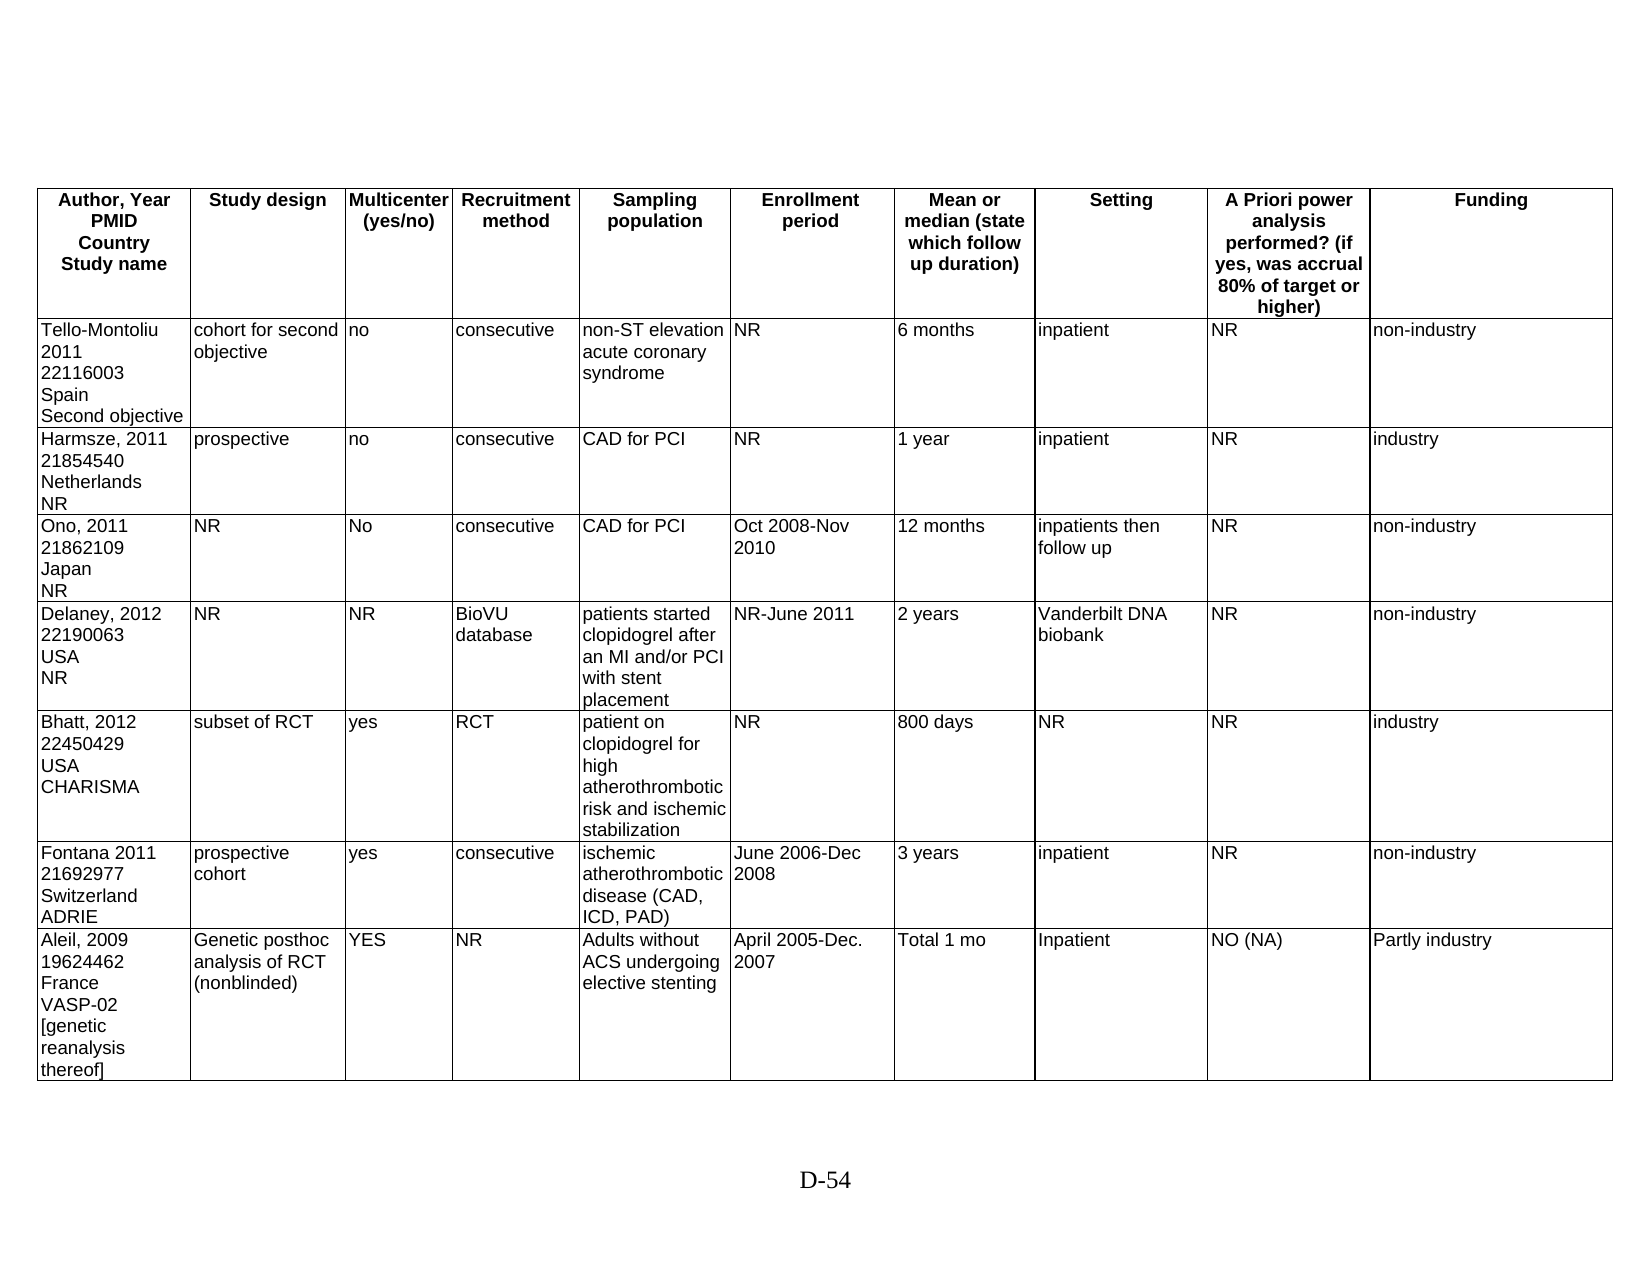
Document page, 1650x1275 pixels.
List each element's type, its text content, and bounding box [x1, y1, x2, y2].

table_cell Harmsze, 2011 21854540 Netherlands NR [38, 428, 190, 514]
table_cell yes [346, 711, 452, 841]
table_cell non-industry [1371, 319, 1612, 427]
table_header Study design [191, 189, 345, 318]
table_cell yes [346, 842, 452, 928]
table_header Enrollment period [731, 189, 894, 318]
table_cell April 2005-Dec. 2007 [731, 929, 894, 1080]
table_cell NR [1208, 319, 1369, 427]
table_cell NR-June 2011 [731, 602, 894, 710]
table_cell 1 year [895, 428, 1034, 514]
table_cell non-industry [1371, 515, 1612, 601]
table_cell industry [1371, 428, 1612, 514]
table_cell NR [1208, 602, 1369, 710]
table_cell No [346, 515, 452, 601]
table_cell prospective cohort [191, 842, 345, 928]
table_cell Partly industry [1371, 929, 1612, 1080]
table_cell consecutive [453, 515, 579, 601]
table_cell YES [346, 929, 452, 1080]
table_cell Adults without ACS undergoing elective stenting [580, 929, 730, 1080]
table_cell 800 days [895, 711, 1034, 841]
table_cell inpatient [1036, 319, 1207, 427]
table_cell NR [1208, 515, 1369, 601]
table_cell June 2006-Dec 2008 [731, 842, 894, 928]
table_cell NR [191, 602, 345, 710]
table_cell no [346, 319, 452, 427]
table_cell RCT [453, 711, 579, 841]
table_header Setting [1036, 189, 1207, 318]
table_cell NR [1208, 711, 1369, 841]
table_cell industry [1371, 711, 1612, 841]
table_cell BioVU database [453, 602, 579, 710]
table_header Funding [1371, 189, 1612, 318]
table_cell NR [1036, 711, 1207, 841]
table_cell Fontana 2011 21692977 Switzerland ADRIE [38, 842, 190, 928]
table_cell cohort for second objective [191, 319, 345, 427]
table_cell patient on clopidogrel for high atherothrombotic risk and ischemic stabilization [580, 711, 730, 841]
table_cell Tello-Montoliu 2011 22116003 Spain Second objective [38, 319, 190, 427]
table_header Author, Year PMID Country Study name [38, 189, 190, 318]
table_cell NR [346, 602, 452, 710]
table_cell Bhatt, 2012 22450429 USA CHARISMA [38, 711, 190, 841]
table_cell Genetic posthoc analysis of RCT (nonblinded) [191, 929, 345, 1080]
table_cell inpatients then follow up [1036, 515, 1207, 601]
table_cell consecutive [453, 428, 579, 514]
table_cell NR [453, 929, 579, 1080]
table_cell Aleil, 2009 19624462 France VASP-02 [genetic reanalysis thereof] [38, 929, 190, 1080]
table_cell no [346, 428, 452, 514]
table_cell 2 years [895, 602, 1034, 710]
table_cell non-industry [1371, 602, 1612, 710]
table_cell 3 years [895, 842, 1034, 928]
table_cell CAD for PCI [580, 515, 730, 601]
table_cell NR [1208, 842, 1369, 928]
table_cell Total 1 mo [895, 929, 1034, 1080]
table_header Mean or median (state which follow up duration) [895, 189, 1034, 318]
table_cell Delaney, 2012 22190063 USA NR [38, 602, 190, 710]
table_cell NR [731, 428, 894, 514]
table_header Recruitment method [453, 189, 579, 318]
table_cell non-ST elevation acute coronary syndrome [580, 319, 730, 427]
table_cell Ono, 2011 21862109 Japan NR [38, 515, 190, 601]
table_cell CAD for PCI [580, 428, 730, 514]
table_header A Priori power analysis performed? (if yes, was accrual 80% of target or higher) [1208, 189, 1369, 318]
table_cell 12 months [895, 515, 1034, 601]
table_cell NR [731, 319, 894, 427]
table_cell inpatient [1036, 842, 1207, 928]
table_cell patients started clopidogrel after an MI and/or PCI with stent placement [580, 602, 730, 710]
table_cell prospective [191, 428, 345, 514]
table_cell 6 months [895, 319, 1034, 427]
table_cell NR [1208, 428, 1369, 514]
table_cell Vanderbilt DNA biobank [1036, 602, 1207, 710]
table_header Sampling population [580, 189, 730, 318]
table_cell ischemic atherothrombotic disease (CAD, ICD, PAD) [580, 842, 730, 928]
table_cell non-industry [1371, 842, 1612, 928]
table_cell consecutive [453, 319, 579, 427]
table_header Multicenter (yes/no) [346, 189, 452, 318]
table_cell NR [731, 711, 894, 841]
table_cell consecutive [453, 842, 579, 928]
table_cell NR [191, 515, 345, 601]
table_cell inpatient [1036, 428, 1207, 514]
table_cell Oct 2008-Nov 2010 [731, 515, 894, 601]
table_cell Inpatient [1036, 929, 1207, 1080]
table_cell subset of RCT [191, 711, 345, 841]
table_cell NO (NA) [1208, 929, 1369, 1080]
